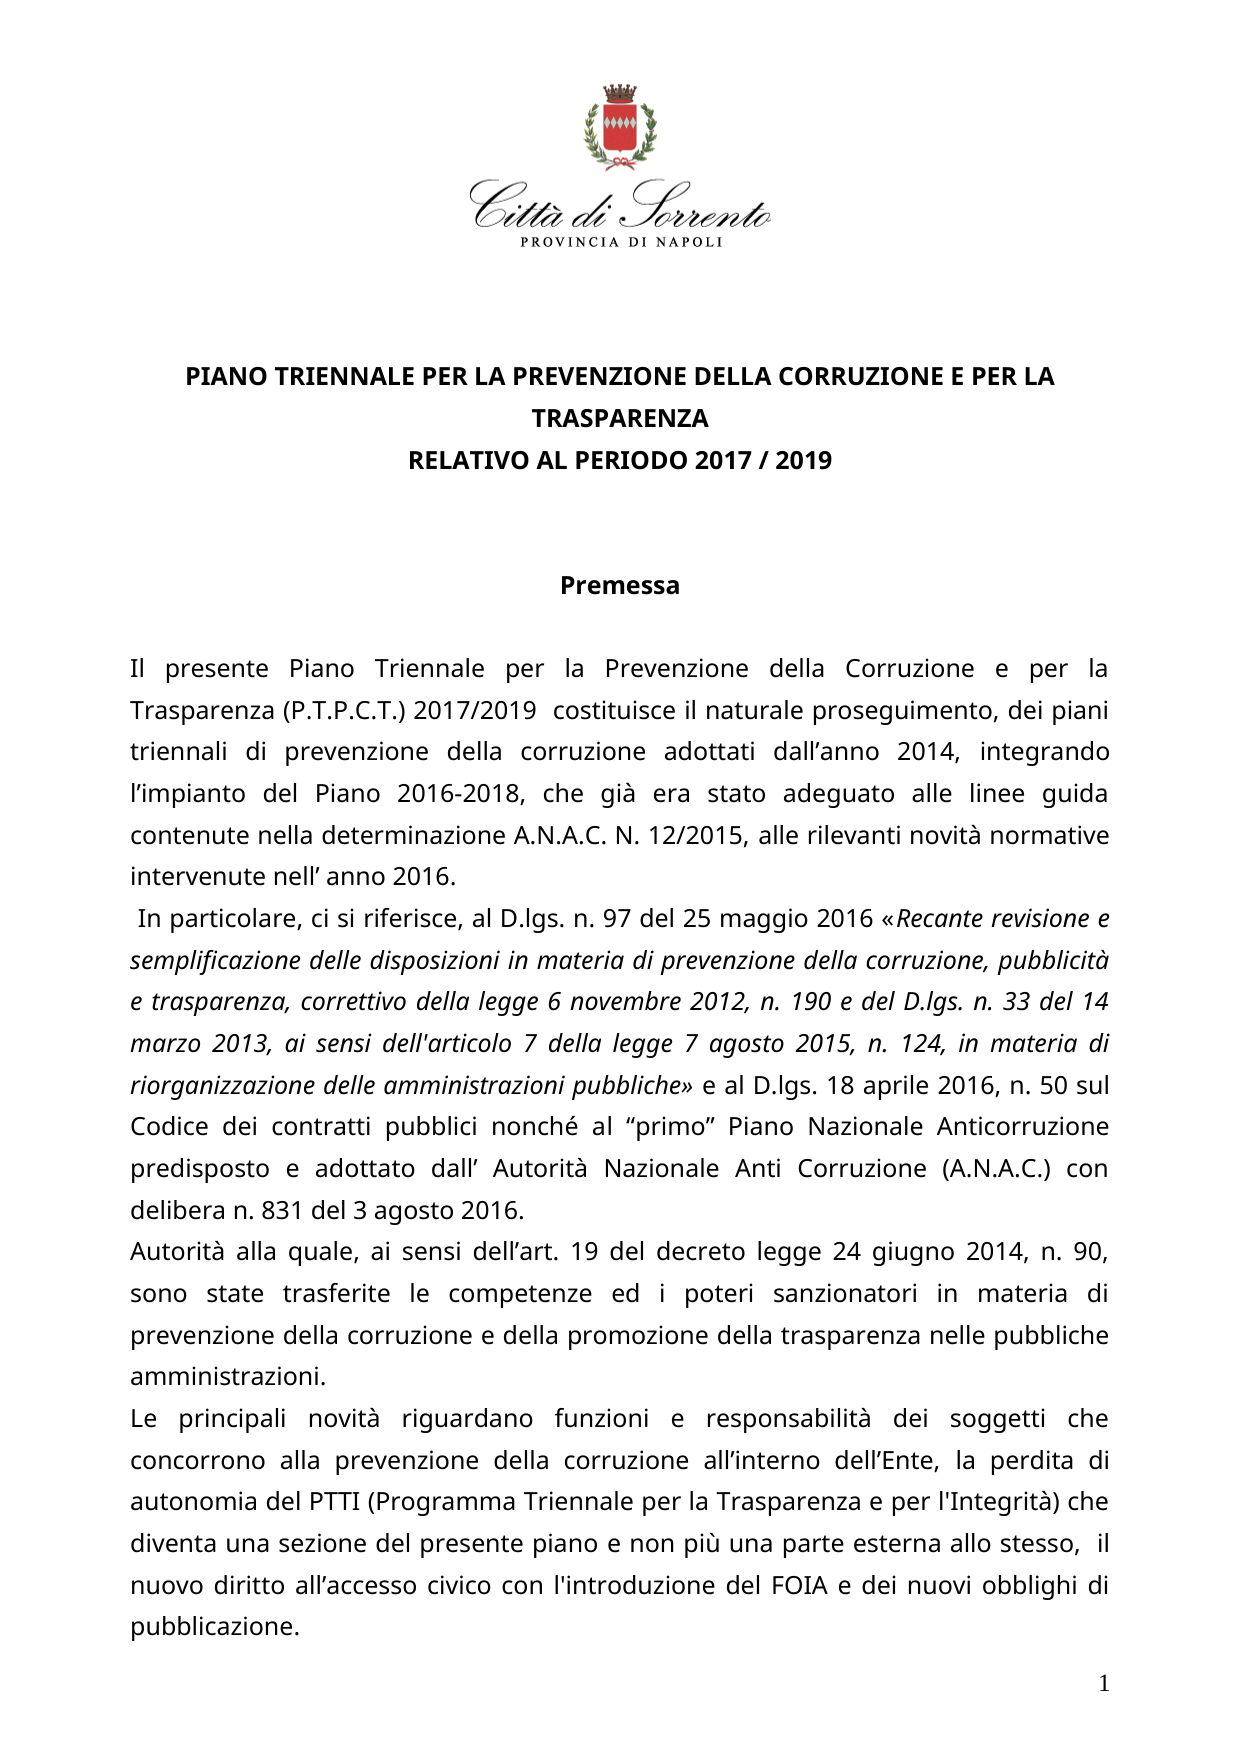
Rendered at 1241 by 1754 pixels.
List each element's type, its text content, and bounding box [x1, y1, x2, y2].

text Autorità alla quale, ai sensi dell’art. 19 del decreto legge 24 giugno 2014, n. 90, sono state trasferite le competenze ed i poteri sanzionatori in materia di prevenzione della corruzione e della promozione della trasparenza nelle pubbliche amministrazioni. [130, 1227, 1110, 1394]
text Premessa [130, 561, 1110, 602]
picture [461, 83, 779, 257]
text Il presente Piano Triennale per la Prevenzione della Corruzione e per la Trasparenza (P.T.P.C.T.) 2017/2019 costituisce il naturale proseguimento, dei piani triennali di prevenzione della corruzione adottati dall’anno 2014, integrando l’impianto del Piano 2016-2018, che già era stato adeguato alle linee guida contenute nella determinazione A.N.A.C. N. 12/2015, alle rilevanti novità normative intervenute nell’ anno 2016. [130, 644, 1110, 894]
text In particolare, ci si riferisce, al D.lgs. n. 97 del 25 maggio 2016 «Recante revisione e semplificazione delle disposizioni in materia di prevenzione della corruzione, pubblicità e trasparenza, correttivo della legge 6 novembre 2012, n. 190 e del D.lgs. n. 33 del 14 marzo 2013, ai sensi dell'articolo 7 della legge 7 agosto 2015, n. 124, in materia di riorganizzazione delle amministrazioni pubbliche» e al D.lgs. 18 aprile 2016, n. 50 sul Codice dei contratti pubblici nonché al “primo” Piano Nazionale Anticorruzione predisposto e adottato dall’ Autorità Nazionale Anti Corruzione (A.N.A.C.) con delibera n. 831 del 3 agosto 2016. [130, 894, 1110, 1227]
text Le principali novità riguardano funzioni e responsabilità dei soggetti che concorrono alla prevenzione della corruzione all’interno dell’Ente, la perdita di autonomia del PTTI (Programma Triennale per la Trasparenza e per l'Integrità) che diventa una sezione del presente piano e non più una parte esterna allo stesso, il nuovo diritto all’accesso civico con l'introduzione del FOIA e dei nuovi obblighi di pubblicazione. [130, 1394, 1110, 1644]
text PIANO TRIENNALE PER LA PREVENZIONE DELLA CORRUZIONE E PER LA TRASPARENZA [130, 352, 1110, 436]
text RELATIVO AL PERIODO 2017 / 2019 [130, 436, 1110, 477]
